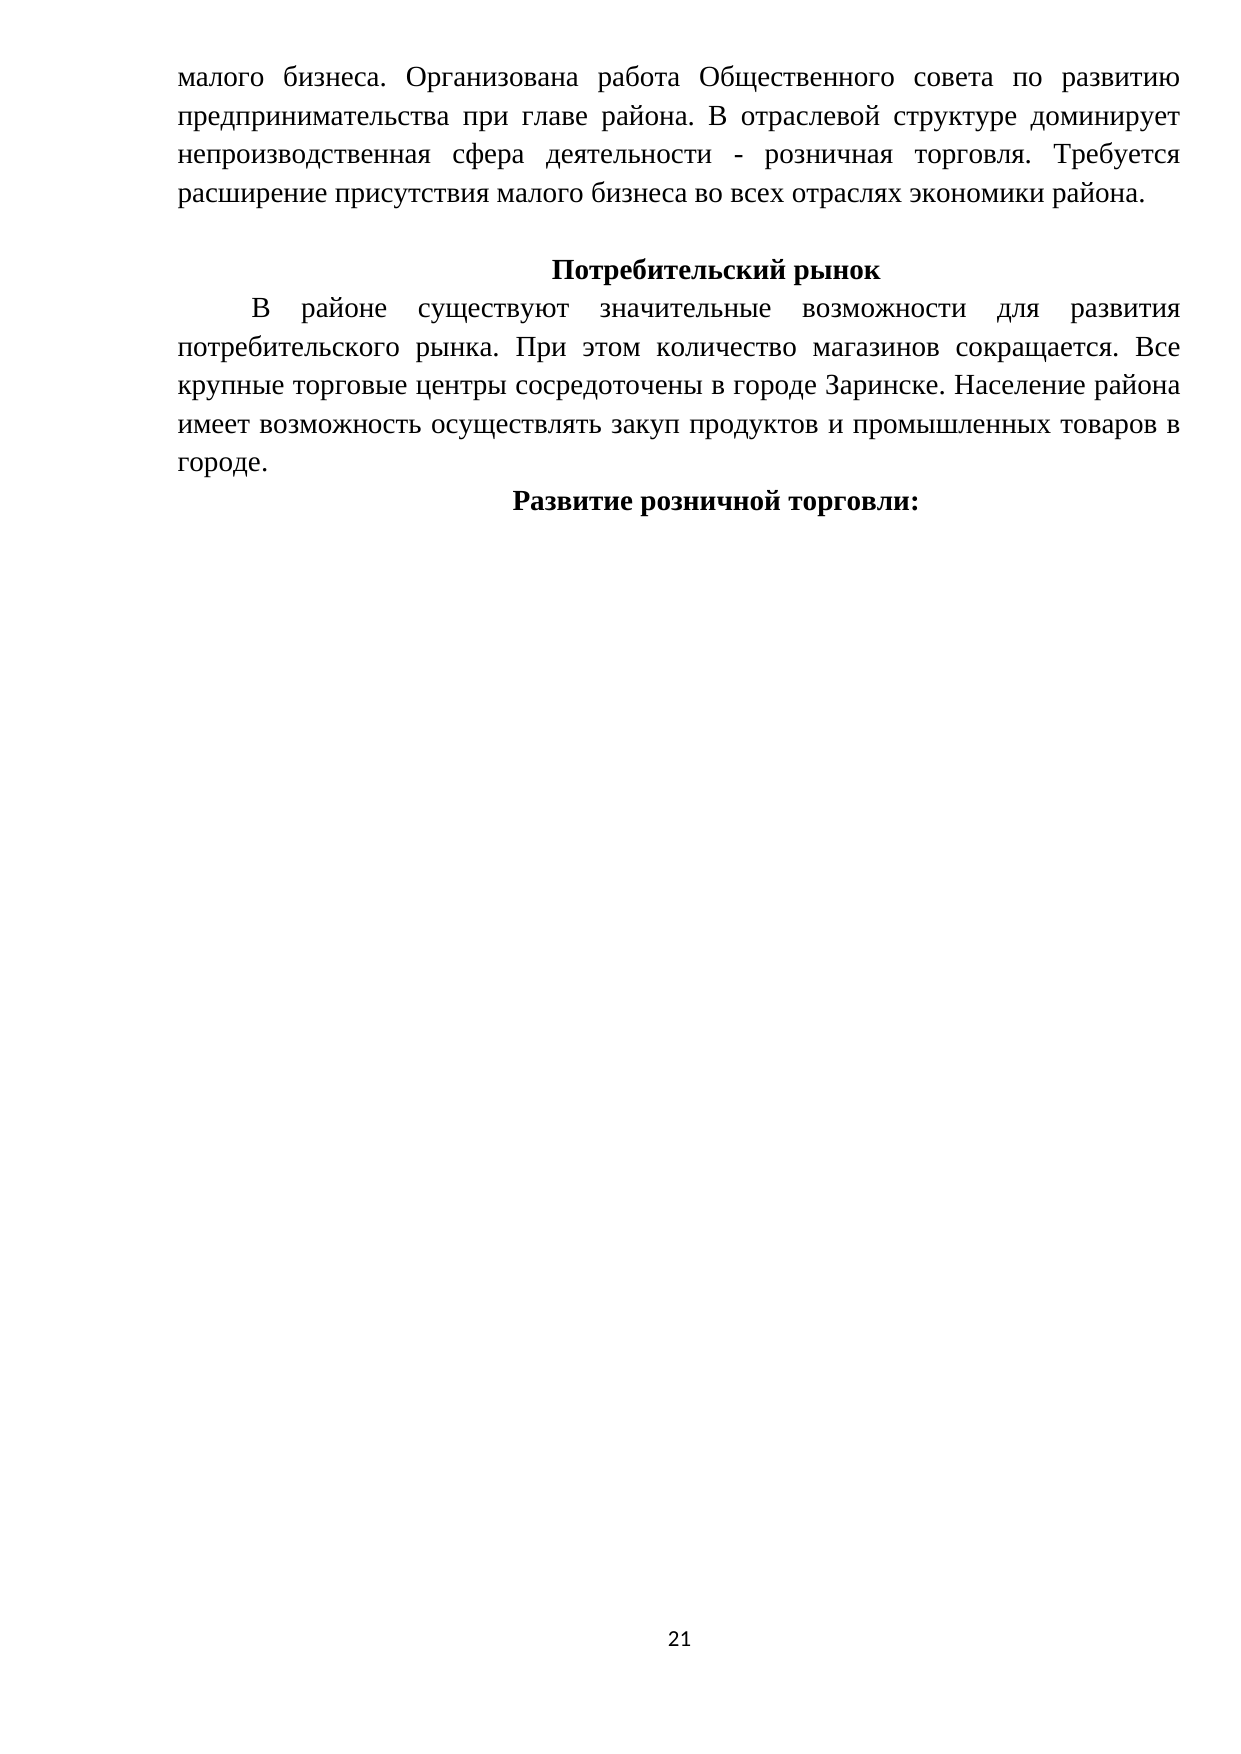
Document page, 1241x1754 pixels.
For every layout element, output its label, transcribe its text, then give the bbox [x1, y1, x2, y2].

text Потребительский рынок [177, 252, 1181, 285]
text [177, 59, 1181, 208]
text В районе существуют значительные возможности для развития потребительского рынка. При этом количество магазинов сокращается. Все крупные торговые центры сосредоточены в городе Заринске. Население района имеет возможность осуществлять закуп продуктов и промышленных товаров в городе. [177, 290, 1181, 478]
text Развитие розничной торговли: [177, 483, 1181, 517]
